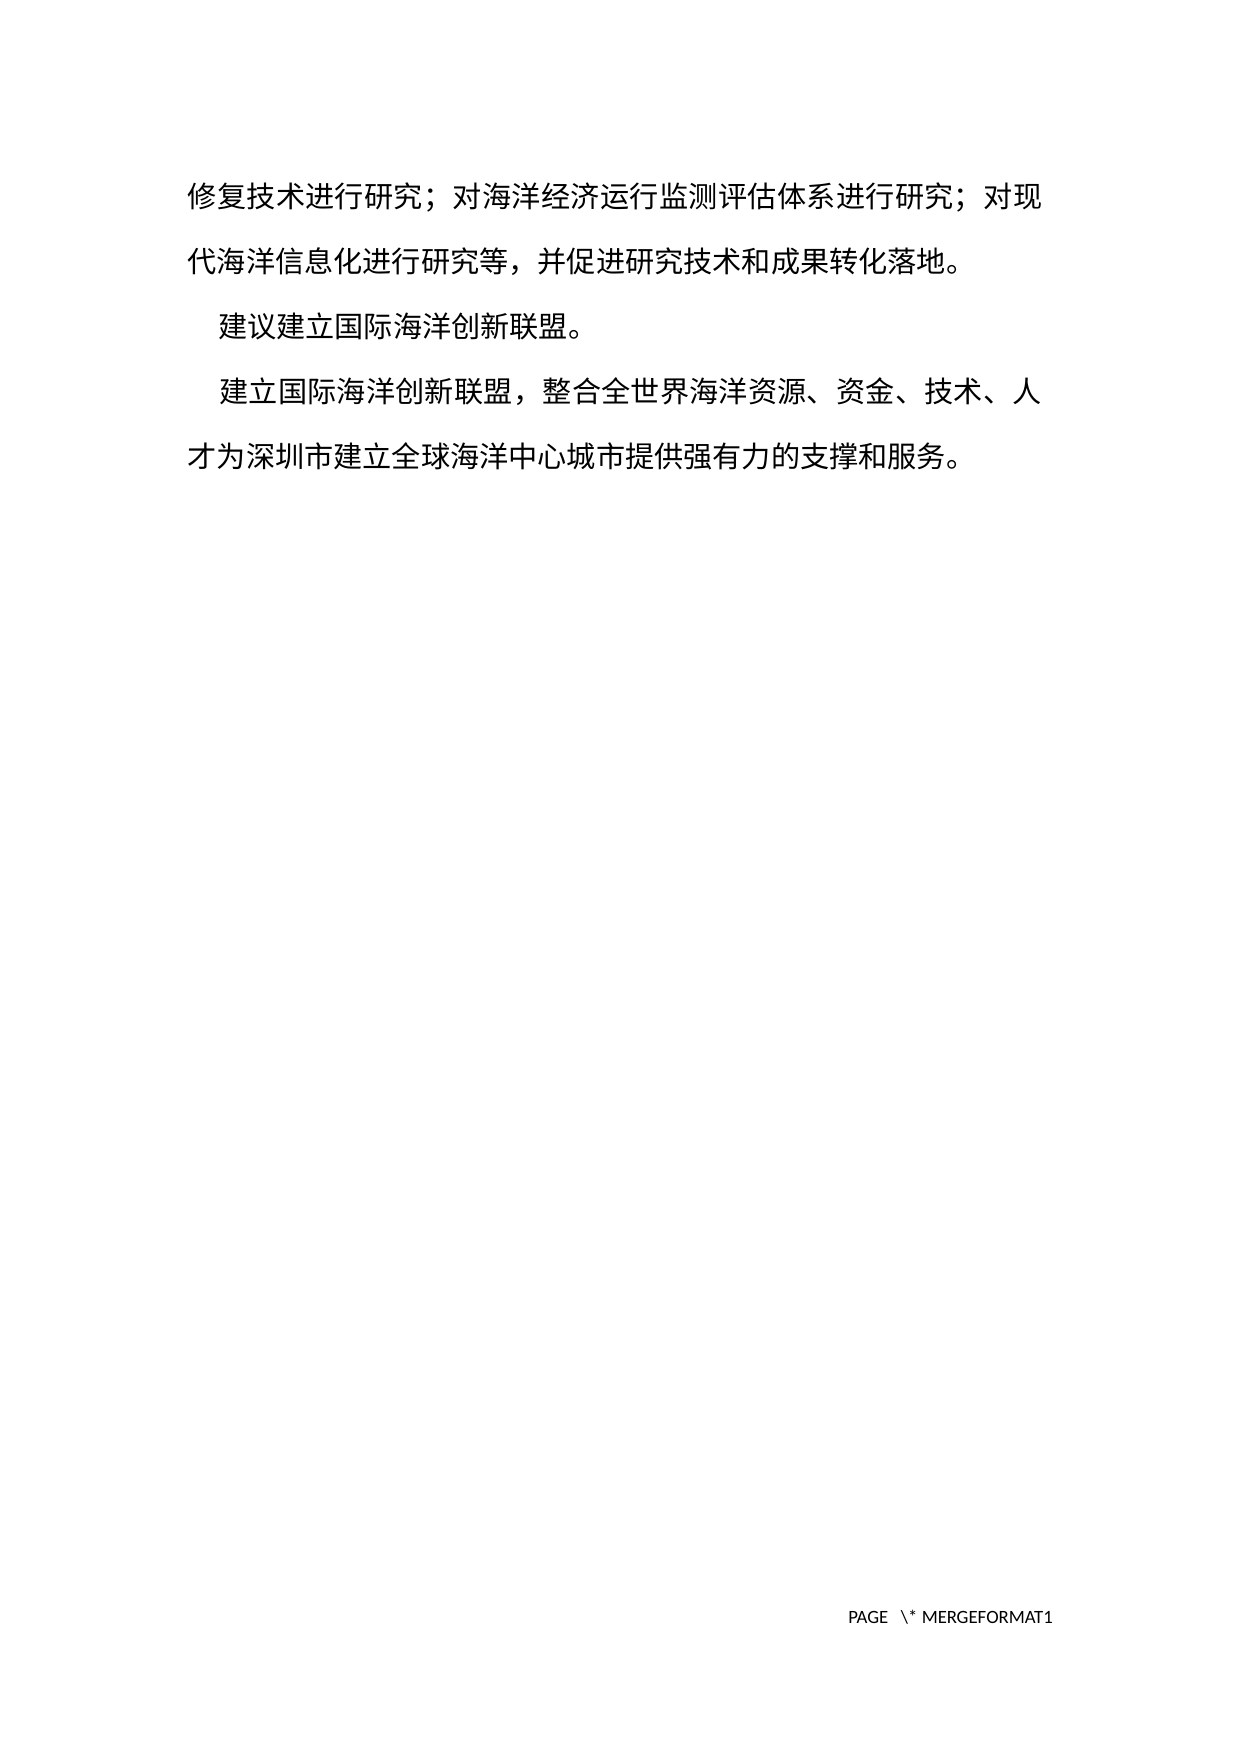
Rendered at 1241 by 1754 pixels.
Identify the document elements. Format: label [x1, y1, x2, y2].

table_cell [188, 162, 1044, 519]
